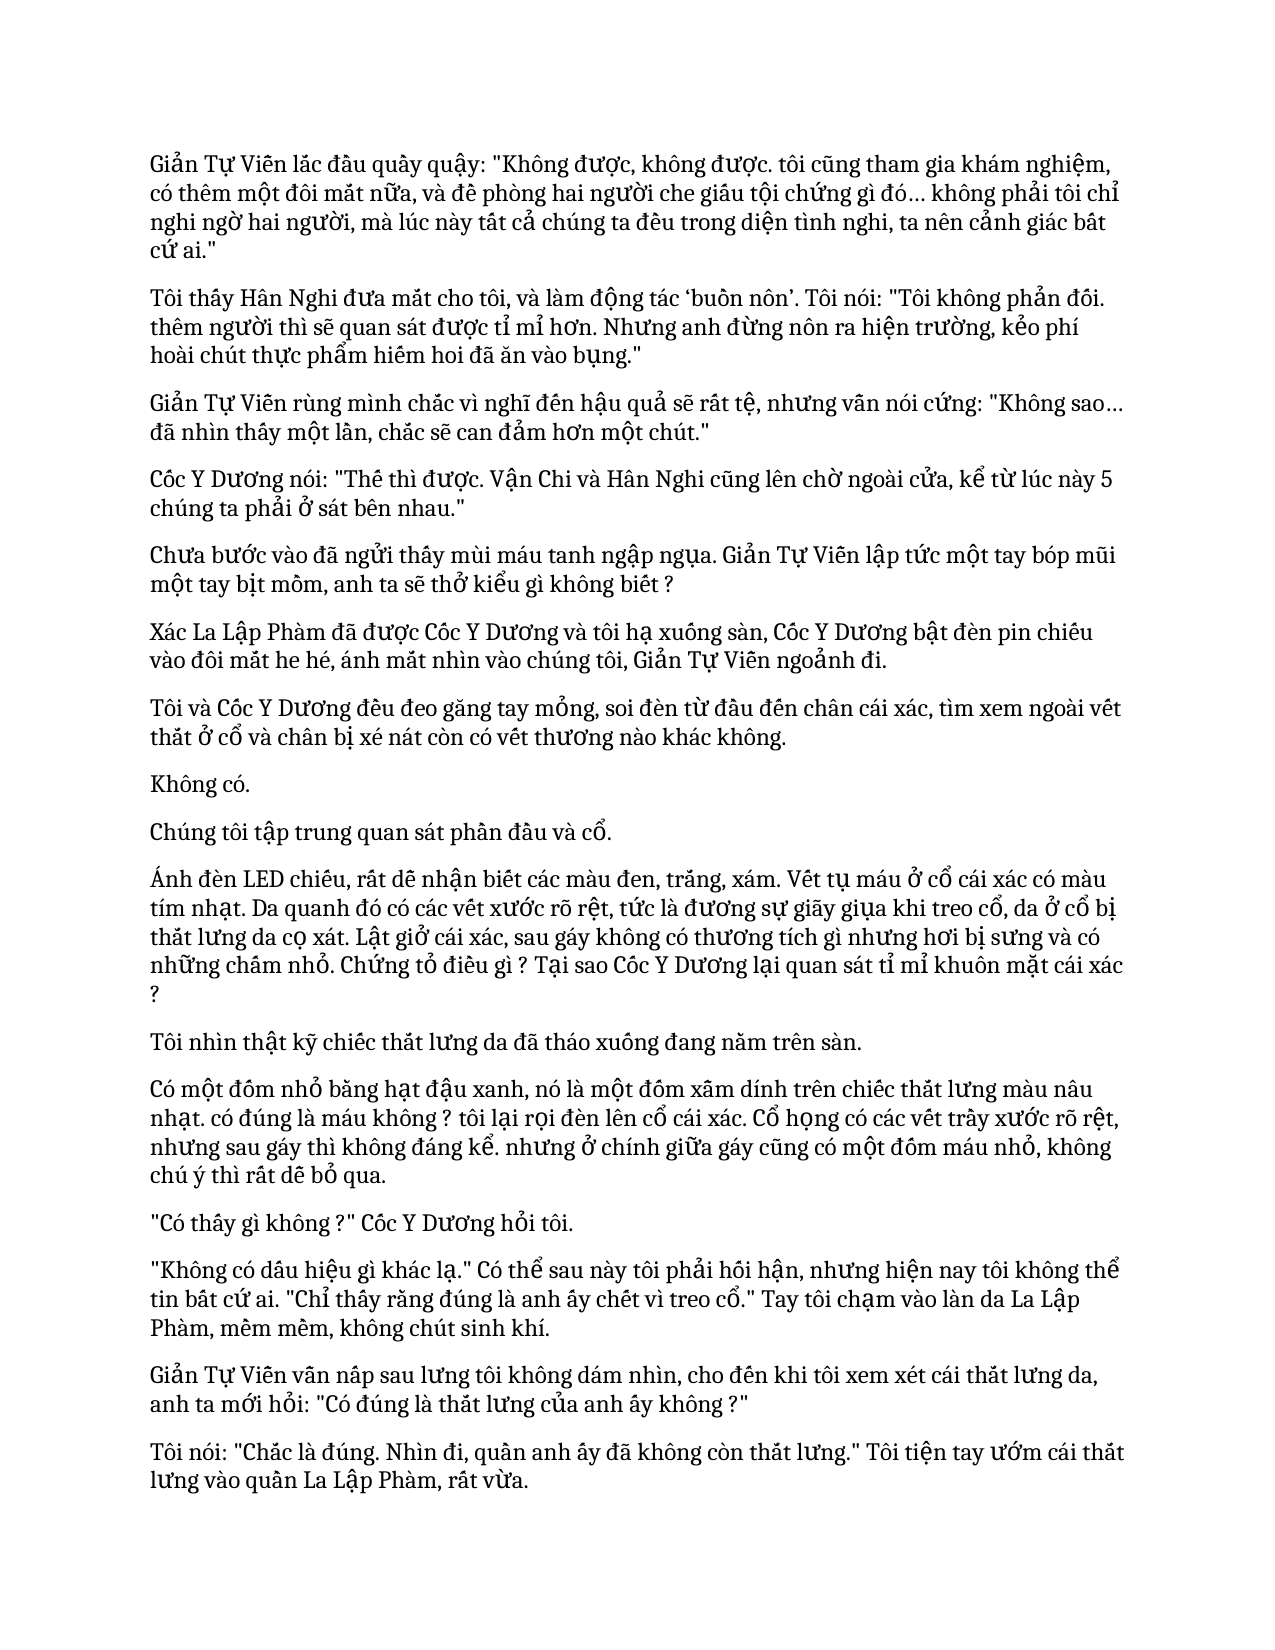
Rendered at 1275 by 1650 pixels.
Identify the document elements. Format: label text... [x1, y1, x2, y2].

text Tôi và Cốc Y Dương đều đeo găng tay mỏng, soi đèn từ đầu đến chân cái xác, tìm xem ngoài vết thắt ở cổ và chân bị xé nát còn có vết thương nào khác không. [150, 694, 1125, 751]
text Tôi nhìn thật kỹ chiếc thắt lưng da đã tháo xuống đang nằm trên sàn. [150, 1027, 1125, 1056]
text Tôi thấy Hân Nghi đưa mắt cho tôi, và làm động tác ‘buồn nôn’. Tôi nói: "Tôi không phản đối. thêm người thì sẽ quan sát được tỉ mỉ hơn. Nhưng anh đừng nôn ra hiện trường, kẻo phí hoài chút thực phẩm hiếm hoi đã ăn vào bụng." [150, 284, 1125, 370]
text Tôi nói: "Chắc là đúng. Nhìn đi, quần anh ấy đã không còn thắt lưng." Tôi tiện tay ướm cái thắt lưng vào quần La Lập Phàm, rất vừa. [150, 1437, 1125, 1495]
text Cốc Y Dương nói: "Thế thì được. Vận Chi và Hân Nghi cũng lên chờ ngoài cửa, kể từ lúc này 5 chúng ta phải ở sát bên nhau." [150, 465, 1125, 522]
text Có một đốm nhỏ bằng hạt đậu xanh, nó là một đốm xẫm dính trên chiếc thắt lưng màu nâu nhạt. có đúng là máu không ? tôi lại rọi đèn lên cổ cái xác. Cổ họng có các vết trầy xước rõ rệt, nhưng sau gáy thì không đáng kể. nhưng ở chính giữa gáy cũng có một đốm máu nhỏ, không chú ý thì rất dễ bỏ qua. [150, 1075, 1125, 1190]
text Chưa bước vào đã ngửi thấy mùi máu tanh ngập ngụa. Giản Tự Viễn lập tức một tay bóp mũi một tay bịt mồm, anh ta sẽ thở kiểu gì không biết ? [150, 541, 1125, 599]
text Giản Tự Viễn lắc đầu quầy quậy: "Không được, không được. tôi cũng tham gia khám nghiệm, có thêm một đôi mắt nữa, và đề phòng hai người che giấu tội chứng gì đó… không phải tôi chỉ nghi ngờ hai người, mà lúc này tất cả chúng ta đều trong diện tình nghi, ta nên cảnh giác bất cứ ai." [150, 150, 1125, 265]
text "Không có dấu hiệu gì khác lạ." Có thể sau này tôi phải hối hận, nhưng hiện nay tôi không thể tin bất cứ ai. "Chỉ thấy rằng đúng là anh ấy chết vì treo cổ." Tay tôi chạm vào làn da La Lập Phàm, mềm mềm, không chút sinh khí. [150, 1256, 1125, 1342]
text Chúng tôi tập trung quan sát phần đầu và cổ. [150, 817, 1125, 846]
text Ánh đèn LED chiếu, rất dễ nhận biết các màu đen, trắng, xám. Vết tụ máu ở cổ cái xác có màu tím nhạt. Da quanh đó có các vết xước rõ rệt, tức là đương sự giãy giụa khi treo cổ, da ở cổ bị thắt lưng da cọ xát. Lật giở cái xác, sau gáy không có thương tích gì nhưng hơi bị sưng và có những chấm nhỏ. Chứng tỏ điều gì ? Tại sao Cốc Y Dương lại quan sát tỉ mỉ khuôn mặt cái xác ? [150, 865, 1125, 1009]
text Xác La Lập Phàm đã được Cốc Y Dương và tôi hạ xuống sàn, Cốc Y Dương bật đèn pin chiếu vào đôi mắt he hé, ánh mắt nhìn vào chúng tôi, Giản Tự Viễn ngoảnh đi. [150, 617, 1125, 675]
text "Có thấy gì không ?" Cốc Y Dương hỏi tôi. [150, 1209, 1125, 1237]
text Không có. [150, 770, 1125, 799]
text Giản Tự Viễn vẫn nấp sau lưng tôi không dám nhìn, cho đến khi tôi xem xét cái thắt lưng da, anh ta mới hỏi: "Có đúng là thắt lưng của anh ấy không ?" [150, 1361, 1125, 1419]
text Giản Tự Viễn rùng mình chắc vì nghĩ đến hậu quả sẽ rất tệ, nhưng vẫn nói cứng: "Không sao… đã nhìn thấy một lần, chắc sẽ can đảm hơn một chút." [150, 389, 1125, 446]
